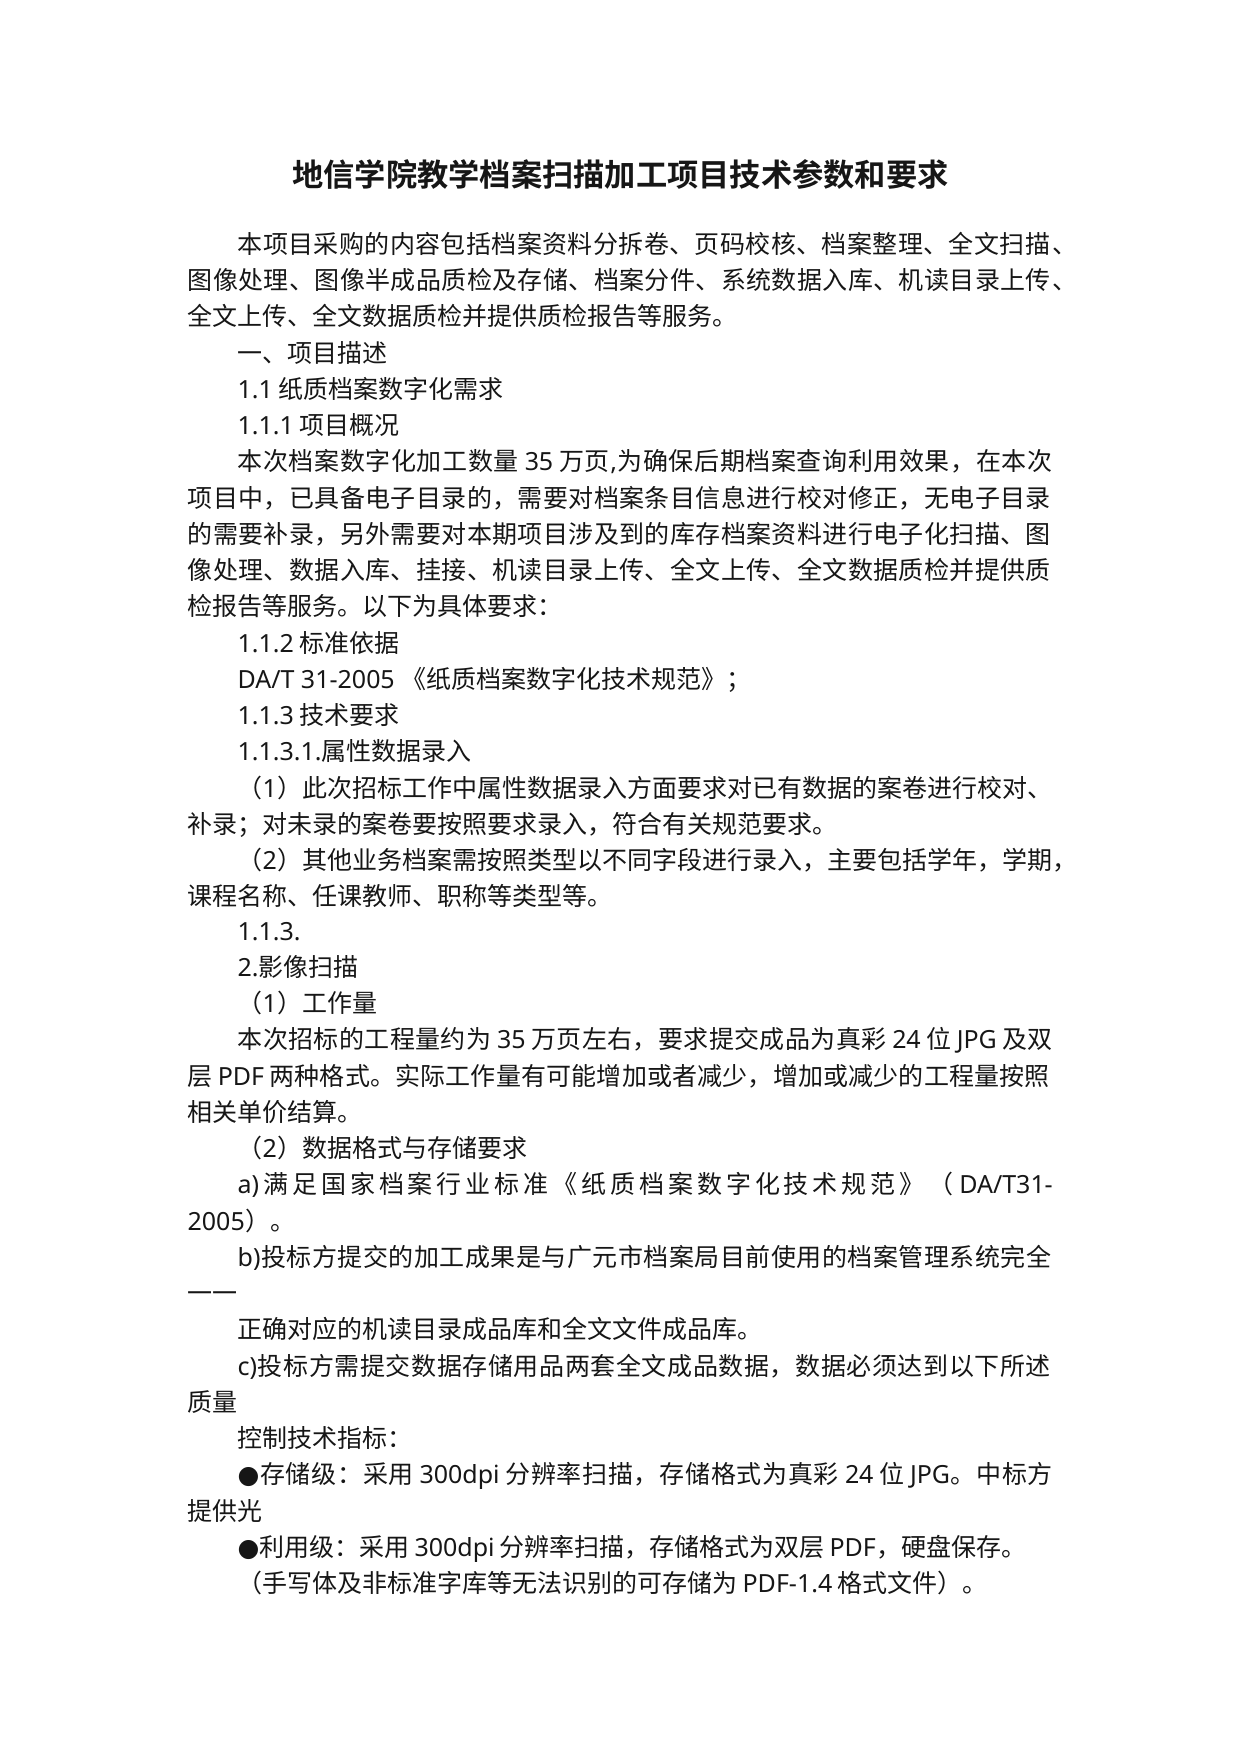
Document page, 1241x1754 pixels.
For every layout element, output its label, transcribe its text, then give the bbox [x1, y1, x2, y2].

text （手写体及非标准字库等无法识别的可存储为PDF-1.4格式文件）。 [187, 1563, 1053, 1600]
text 正确对应的机读目录成品库和全文文件成品库。 [187, 1310, 1053, 1346]
text 1.1.2标准依据 [187, 623, 1053, 659]
text 1.1.3.1.属性数据录入 [187, 732, 1053, 768]
text c)投标方需提交数据存储用品两套全文成品数据，数据必须达到以下所述质量 [187, 1346, 1053, 1418]
subtitle 地信学院教学档案扫描加工项目技术参数和要求 [187, 150, 1053, 195]
text 1.1.3技术要求 [187, 696, 1053, 732]
text 本项目采购的内容包括档案资料分拆卷、页码校核、档案整理、全文扫描、图像处理、图像半成品质检及存储、档案分件、系统数据入库、机读目录上传、全文上传、全文数据质检并提供质检报告等服务。 [187, 224, 1053, 333]
text a)满足国家档案行业标准《纸质档案数字化技术规范》（DA/T31-2005）。 [187, 1165, 1053, 1237]
text （1）此次招标工作中属性数据录入方面要求对已有数据的案卷进行校对、补录；对未录的案卷要按照要求录入，符合有关规范要求。 [187, 768, 1053, 841]
text 本次招标的工程量约为35万页左右，要求提交成品为真彩24位JPG及双层PDF两种格式。实际工作量有可能增加或者减少，增加或减少的工程量按照相关单价结算。 [187, 1020, 1053, 1128]
text （2）数据格式与存储要求 [187, 1128, 1053, 1165]
text 1.1.3. [187, 913, 1053, 947]
text （2）其他业务档案需按照类型以不同字段进行录入，主要包括学年，学期，课程名称、任课教师、职称等类型等。 [187, 841, 1053, 913]
text 一、项目描述 [187, 333, 1053, 369]
text 2.影像扫描 [187, 947, 1053, 983]
text 本次档案数字化加工数量35万页,为确保后期档案查询利用效果，在本次项目中，已具备电子目录的，需要对档案条目信息进行校对修正，无电子目录的需要补录，另外需要对本期项目涉及到的库存档案资料进行电子化扫描、图像处理、数据入库、挂接、机读目录上传、全文上传、全文数据质检并提供质检报告等服务。以下为具体要求： [187, 442, 1053, 623]
text 控制技术指标： [187, 1418, 1053, 1455]
text 1.1.1项目概况 [187, 406, 1053, 442]
text （1）工作量 [187, 983, 1053, 1020]
text DA/T 31-2005 《纸质档案数字化技术规范》； [187, 659, 1053, 696]
text 1.1纸质档案数字化需求 [187, 369, 1053, 406]
text ●存储级：采用300dpi分辨率扫描，存储格式为真彩24位JPG。中标方提供光 [187, 1455, 1053, 1527]
text ●利用级：采用300dpi分辨率扫描，存储格式为双层PDF，硬盘保存。 [187, 1527, 1053, 1563]
text b)投标方提交的加工成果是与广元市档案局目前使用的档案管理系统完全一一 [187, 1237, 1053, 1310]
